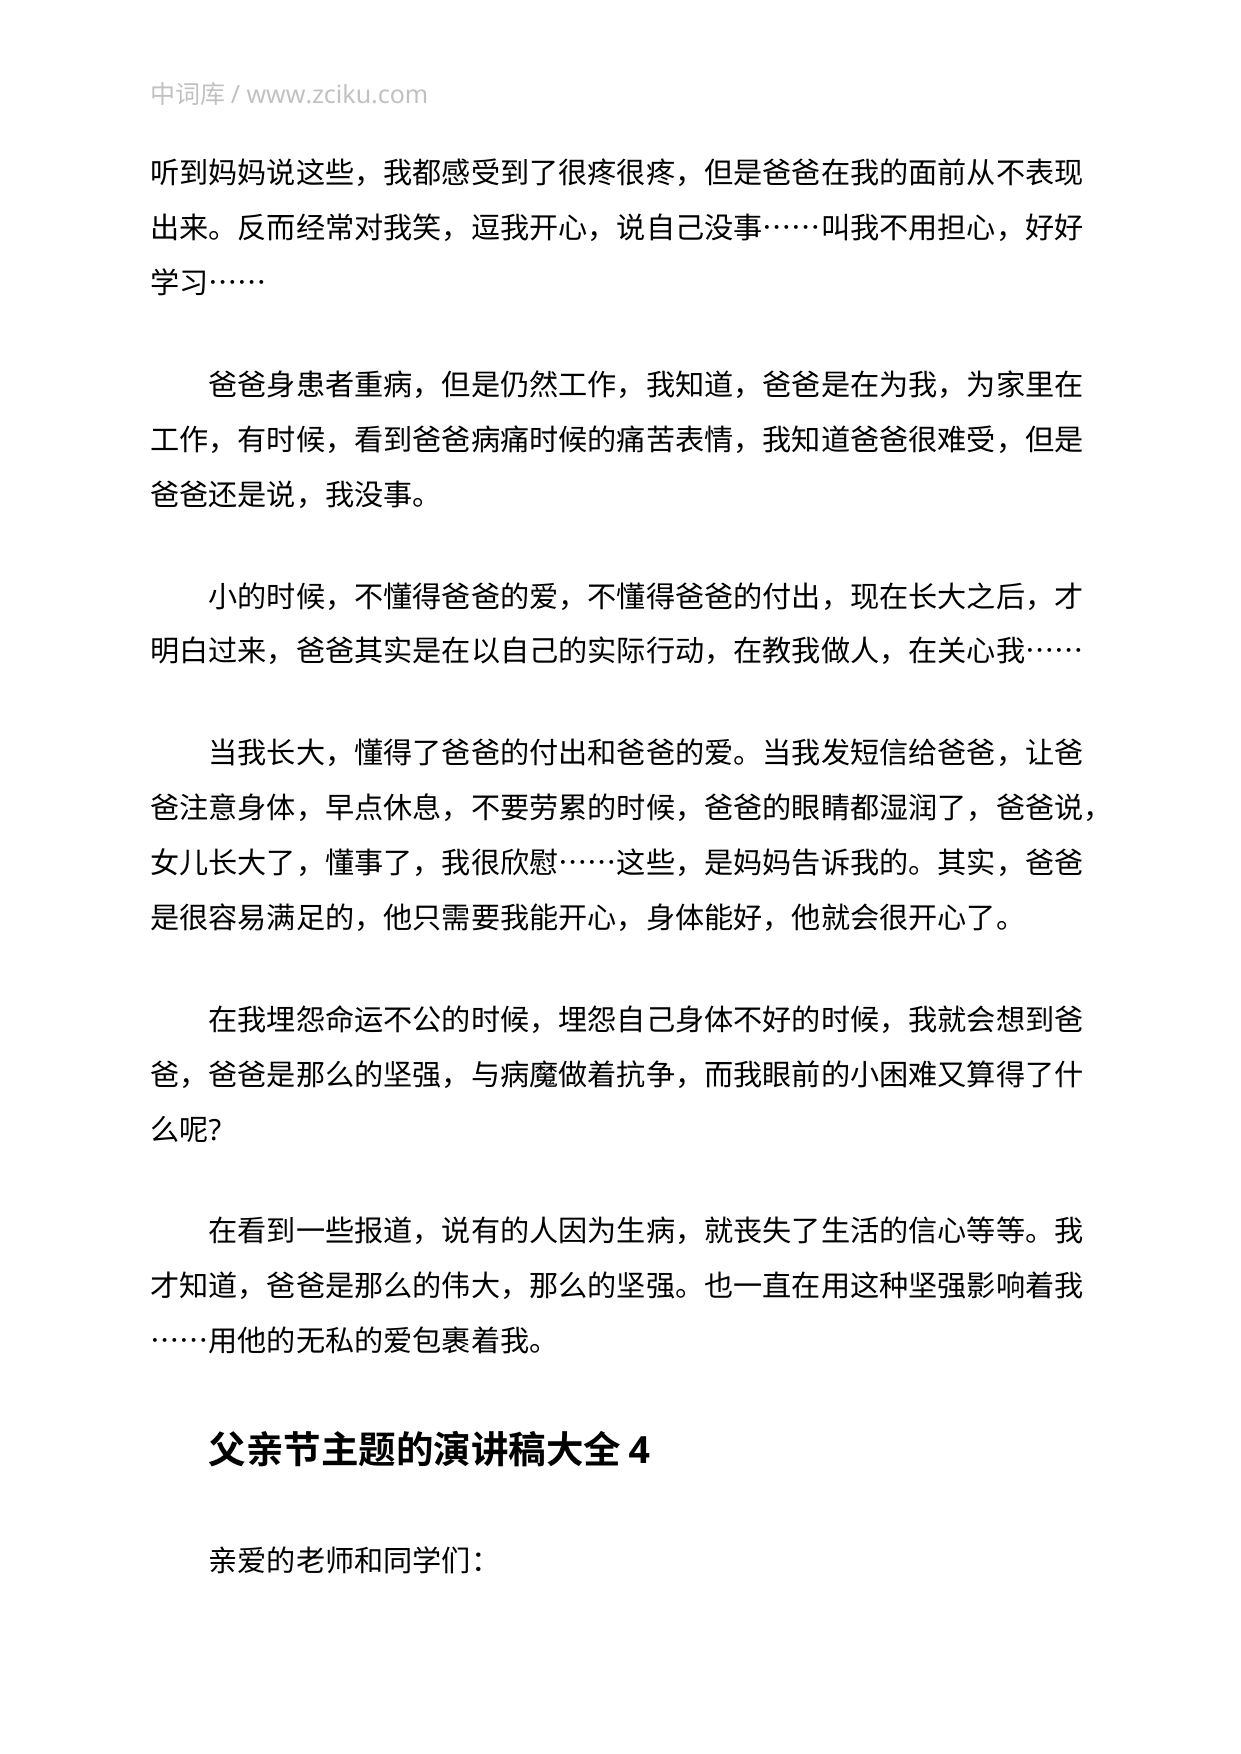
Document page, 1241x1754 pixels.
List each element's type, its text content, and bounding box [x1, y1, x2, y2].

text 亲爱的老师和同学们： [150, 1537, 1090, 1579]
text 小的时候，不懂得爸爸的爱，不懂得爸爸的付出，现在长大之后，才明白过来，爸爸其实是在以自己的实际行动，在教我做人，在关心我…… [150, 573, 1090, 670]
text 当我长大，懂得了爸爸的付出和爸爸的爱。当我发短信给爸爸，让爸爸注意身体，早点休息，不要劳累的时候，爸爸的眼睛都湿润了，爸爸说，女儿长大了，懂事了，我很欣慰……这些，是妈妈告诉我的。其实，爸爸是很容易满足的，他只需要我能开心，身体能好，他就会很开心了。 [150, 730, 1090, 937]
text 在我埋怨命运不公的时候，埋怨自己身体不好的时候，我就会想到爸爸，爸爸是那么的坚强，与病魔做着抗争，而我眼前的小困难又算得了什么呢? [150, 996, 1090, 1148]
text 父亲节主题的演讲稿大全4 [150, 1419, 1090, 1474]
text 爸爸身患者重病，但是仍然工作，我知道，爸爸是在为我，为家里在工作，有时候，看到爸爸病痛时候的痛苦表情，我知道爸爸很难受，但是爸爸还是说，我没事。 [150, 362, 1090, 514]
text 在看到一些报道，说有的人因为生病，就丧失了生活的信心等等。我才知道，爸爸是那么的伟大，那么的坚强。也一直在用这种坚强影响着我……用他的无私的爱包裹着我。 [150, 1208, 1090, 1360]
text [150, 150, 1090, 302]
